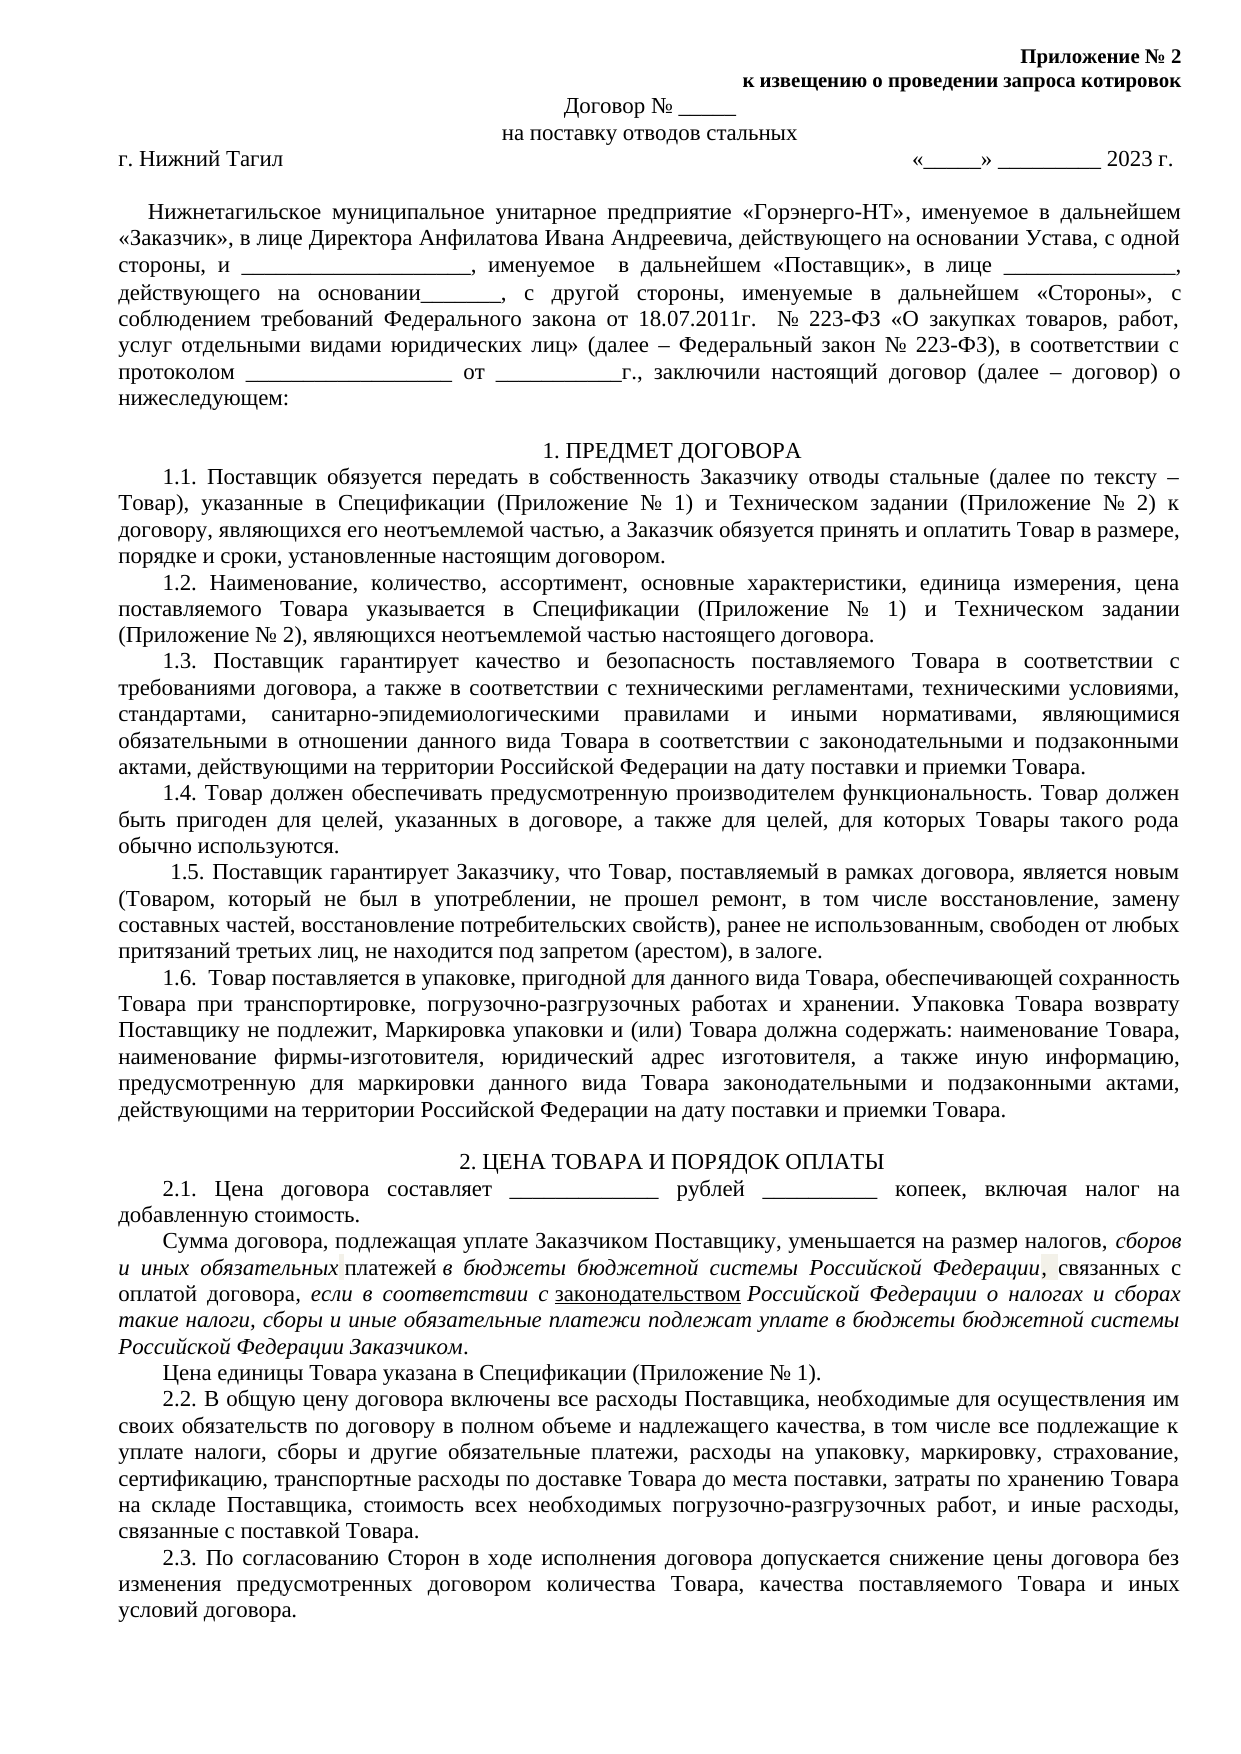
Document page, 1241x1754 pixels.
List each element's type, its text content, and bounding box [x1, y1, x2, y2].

text к извещению о проведении запроса котировок [118, 68, 1181, 92]
text 1.5. Поставщик гарантирует Заказчику, что Товар, поставляемый в рамках договора, является новым (Товаром, который не был в употреблении, не прошел ремонт, в том числе восстановление, замену составных частей, восстановление потребительских свойств), ранее не использованным, свободен от любых притязаний третьих лиц, не находится под запретом (арестом), в залоге. [118, 858, 1181, 964]
text 2.3. По согласованию Сторон в ходе исполнения договора допускается снижение цены договора без изменения предусмотренных договором количества Товара, качества поставляемого Товара и иных условий договора. [118, 1544, 1181, 1623]
text 1. ПРЕДМЕТ ДОГОВОРА [118, 437, 1181, 463]
text Цена единицы Товара указана в Спецификации (Приложение № 1). [118, 1359, 1181, 1386]
text 1.4. Товар должен обеспечивать предусмотренную производителем функциональность. Товар должен быть пригоден для целей, указанных в договоре, а также для целей, для которых Товары такого рода обычно используются. [118, 779, 1181, 858]
text 2.2. В общую цену договора включены все расходы Поставщика, необходимые для осуществления им своих обязательств по договору в полном объеме и надлежащего качества, в том числе все подлежащие к уплате налоги, сборы и другие обязательные платежи, расходы на упаковку, маркировку, страхование, сертификацию, транспортные расходы по доставке Товара до места поставки, затраты по хранению Товара на складе Поставщика, стоимость всех необходимых погрузочно-разгрузочных работ, и иные расходы, связанные с поставкой Товара. [118, 1386, 1181, 1544]
text Сумма договора, подлежащая уплате Заказчиком Поставщику, уменьшается на размер налогов, сборов и иных обязательных платежей в бюджеты бюджетной системы Российской Федерации, связанных с оплатой договора, если в соответствии с законодательством Российской Федерации о налогах и сборах такие налоги, сборы и иные обязательные платежи подлежат уплате в бюджеты бюджетной системы Российской Федерации Заказчиком. [118, 1227, 1181, 1359]
text 1.2. Наименование, количество, ассортимент, основные характеристики, единица измерения, цена поставляемого Товара указывается в Спецификации (Приложение № 1) и Техническом задании (Приложение № 2), являющихся неотъемлемой частью настоящего договора. [118, 568, 1181, 648]
text г. Нижний Тагил «_____» _________ 2023 г. [118, 145, 1181, 172]
text Приложение № 2 [118, 44, 1181, 68]
text Нижнетагильское муниципальное унитарное предприятие «Горэнерго-НТ», именуемое в дальнейшем «Заказчик», в лице Директора Анфилатова Ивана Андреевича, действующего на основании Устава, с одной стороны, и ____________________, именуемое в дальнейшем «Поставщик», в лице _______________, действующего на основании_______, с другой стороны, именуемые в дальнейшем «Стороны», с соблюдением требований Федерального закона от 18.07.2011г. № 223-ФЗ «О закупках товаров, работ, услуг отдельными видами юридических лиц» (далее – Федеральный закон № 223-ФЗ), в соответствии с протоколом __________________ от ___________г., заключили настоящий договор (далее – договор) о нижеследующем: [118, 198, 1181, 410]
text 1.6. Товар поставляется в упаковке, пригодной для данного вида Товара, обеспечивающей сохранность Товара при транспортировке, погрузочно-разгрузочных работах и хранении. Упаковка Товара возврату Поставщику не подлежит, Маркировка упаковки и (или) Товара должна содержать: наименование Товара, наименование фирмы-изготовителя, юридический адрес изготовителя, а также иную информацию, предусмотренную для маркировки данного вида Товара законодательными и подзаконными актами, действующими на территории Российской Федерации на дату поставки и приемки Товара. [118, 964, 1181, 1122]
text 2.1. Цена договора составляет _____________ рублей __________ копеек, включая налог на добавленную стоимость. [118, 1175, 1181, 1227]
text 1.3. Поставщик гарантирует качество и безопасность поставляемого Товара в соответствии с требованиями договора, а также в соответствии с техническими регламентами, техническими условиями, стандартами, санитарно-эпидемиологическими правилами и иными нормативами, являющимися обязательными в отношении данного вида Товара в соответствии с законодательными и подзаконными актами, действующими на территории Российской Федерации на дату поставки и приемки Товара. [118, 648, 1181, 779]
text Договор № _____ [118, 92, 1181, 119]
text на поставку отводов стальных [118, 119, 1181, 145]
text 2. ЦЕНА ТОВАРА И ПОРЯДОК ОПЛАТЫ [118, 1148, 1181, 1175]
text 1.1. Поставщик обязуется передать в собственность Заказчику отводы стальные (далее по тексту – Товар), указанные в Спецификации (Приложение № 1) и Техническом задании (Приложение № 2) к договору, являющихся его неотъемлемой частью, а Заказчик обязуется принять и оплатить Товар в размере, порядке и сроки, установленные настоящим договором. [118, 463, 1181, 568]
